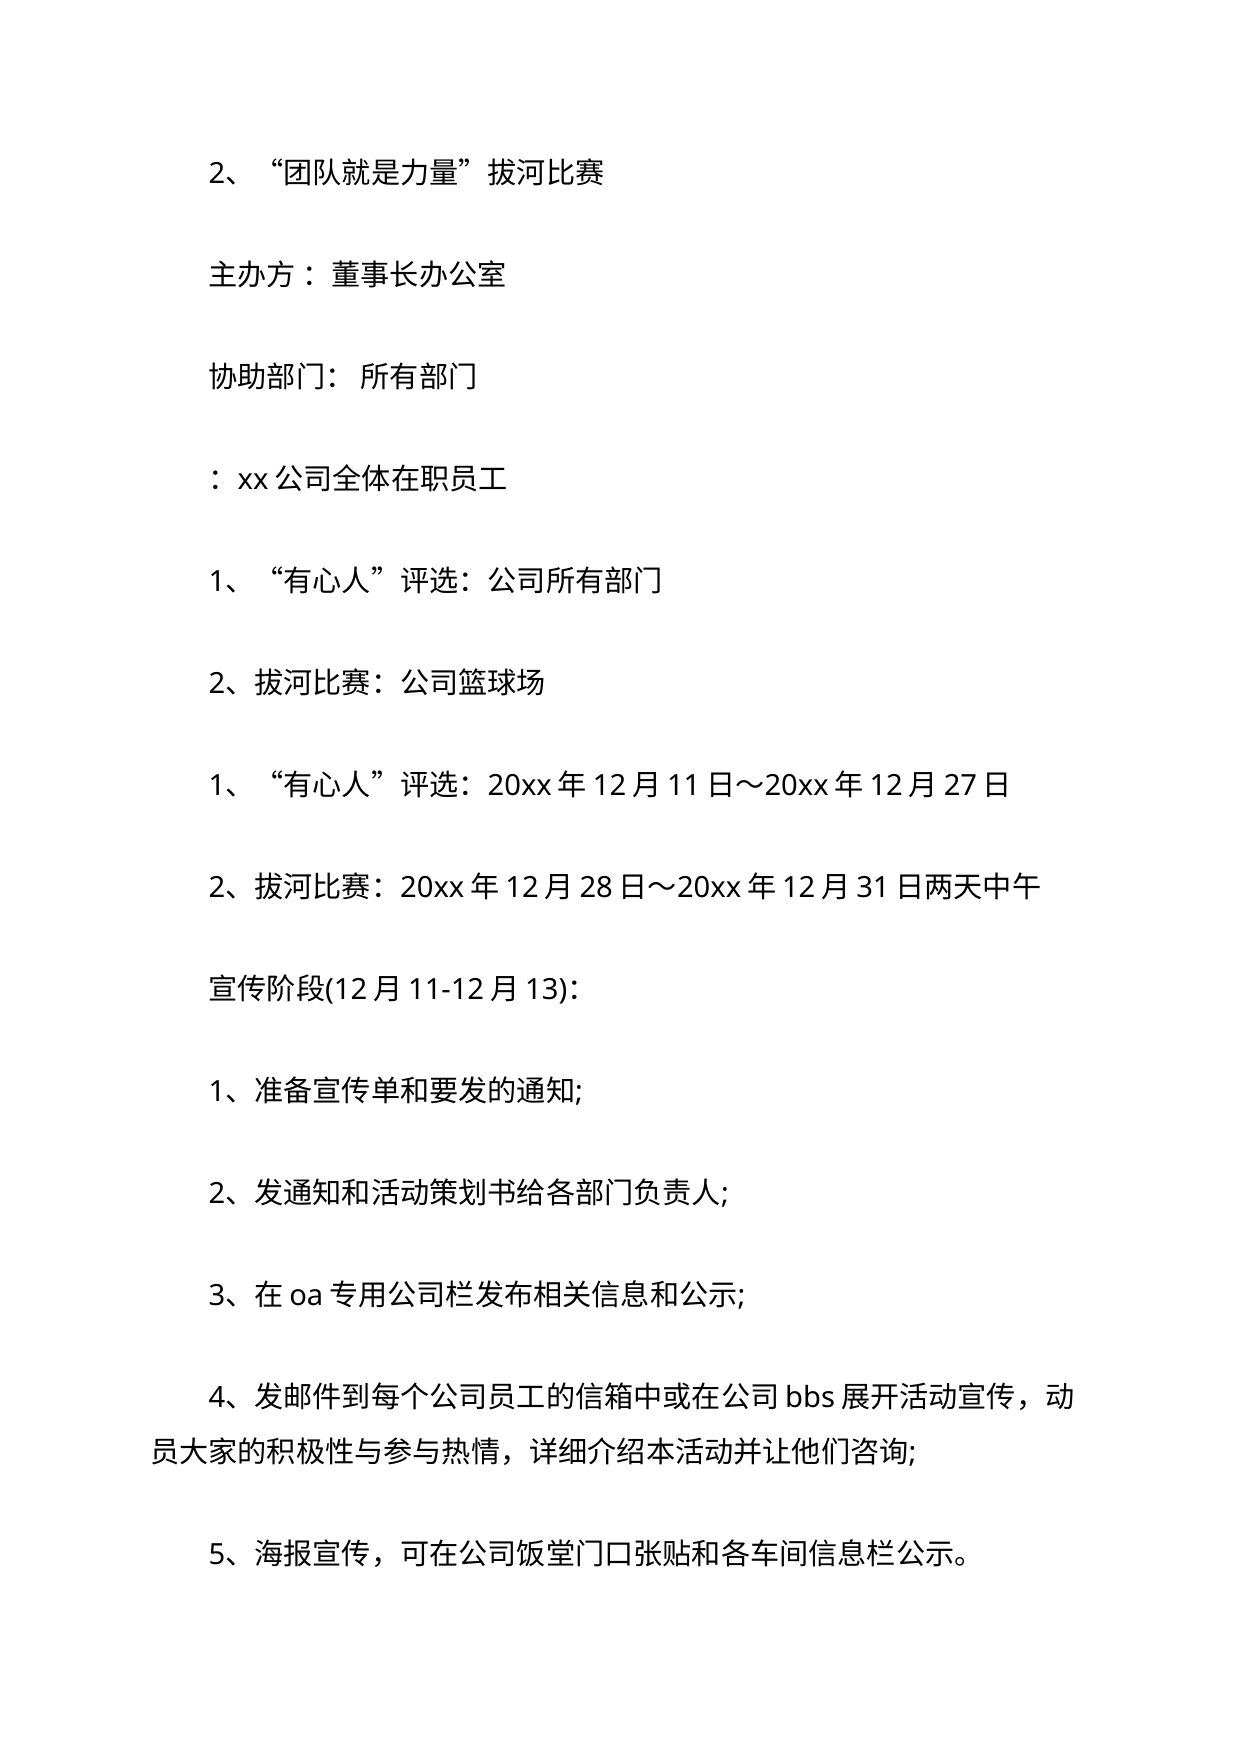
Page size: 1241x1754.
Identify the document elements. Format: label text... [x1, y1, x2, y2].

text 1、“有心人”评选：20xx年12月11日～20xx年12月27日 [150, 761, 1090, 804]
text 主办方 ：董事长办公室 [150, 252, 1090, 294]
text 2、拔河比赛：公司篮球场 [150, 659, 1090, 702]
text 5、海报宣传，可在公司饭堂门口张贴和各车间信息栏公示。 [150, 1530, 1090, 1573]
text 1、准备宣传单和要发的通知; [150, 1067, 1090, 1110]
text 4、发邮件到每个公司员工的信箱中或在公司bbs展开活动宣传，动员大家的积极性与参与热情，详细介绍本活动并让他们咨询; [150, 1373, 1090, 1471]
text 1、“有心人”评选：公司所有部门 [150, 557, 1090, 600]
text 协助部门： 所有部门 [150, 354, 1090, 396]
text 2、拔河比赛：20xx年12月28日～20xx年12月31日两天中午 [150, 863, 1090, 906]
text ：xx公司全体在职员工 [150, 456, 1090, 498]
text 宣传阶段(12月11-12月13)： [150, 965, 1090, 1008]
text 2、“团队就是力量”拔河比赛 [150, 150, 1090, 192]
text 2、发通知和活动策划书给各部门负责人; [150, 1169, 1090, 1212]
text 3、在oa专用公司栏发布相关信息和公示; [150, 1271, 1090, 1314]
